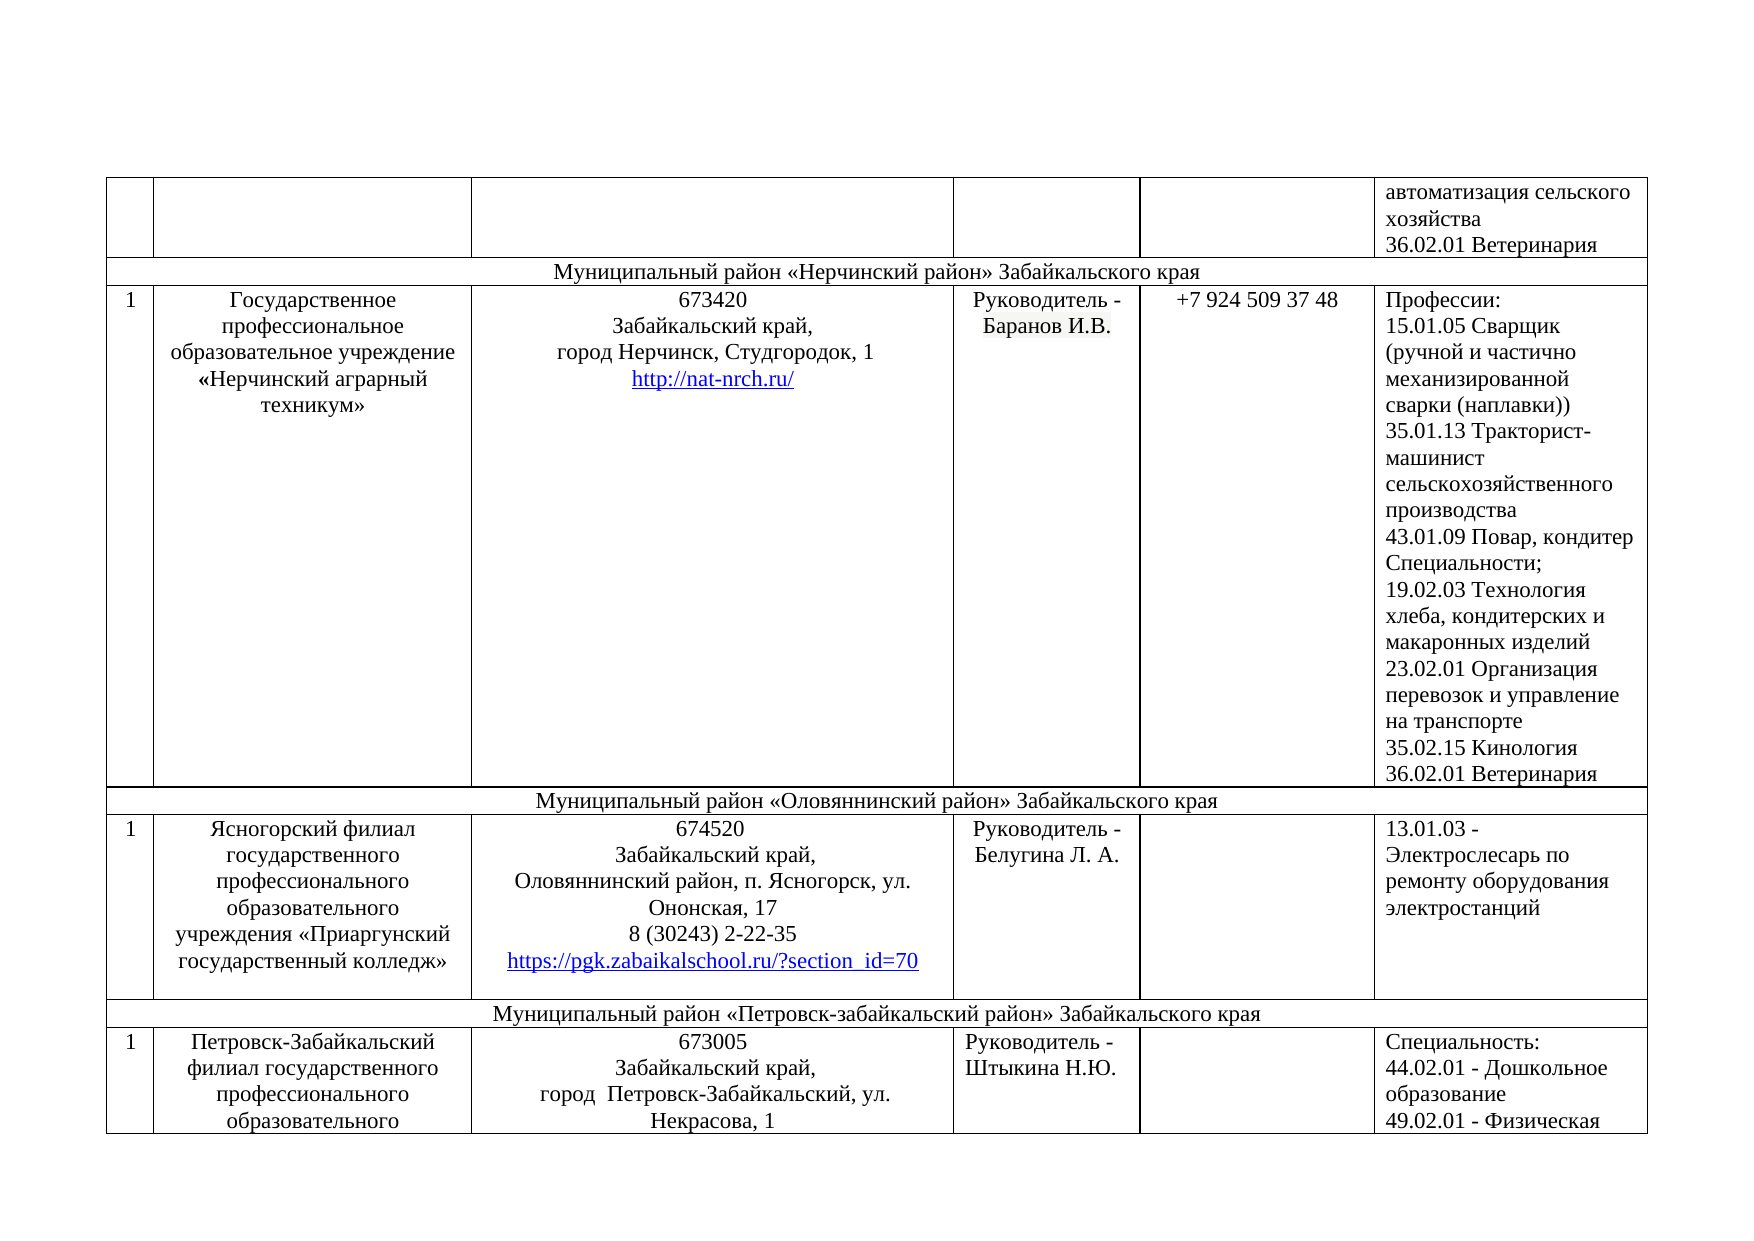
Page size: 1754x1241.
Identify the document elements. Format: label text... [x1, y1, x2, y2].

table_cell Руководитель - Баранов И.В. [954, 286, 1139, 786]
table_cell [472, 1028, 953, 1133]
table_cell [472, 178, 953, 257]
table_cell [1141, 1028, 1374, 1133]
table_cell 13.01.03 - Электрослесарь по ремонту оборудования электростанций [1375, 815, 1647, 999]
table_cell 673420 Забайкальский край, город Нерчинск, Студгородок, 1 http://nat-nrch.ru/ [472, 286, 953, 786]
table_cell Профессии: 15.01.05 Сварщик (ручной и частично механизированной сварки (наплавки)) 35.01.13 Тракторист-машинист сельскохозяйственного производства 43.01.09 Повар, кондитер Специальности; 19.02.03 Технология хлеба, кондитерских и макаронных изделий 23.02.01 Организация перевозок и управление на транспорте 35.02.15 Кинология 36.02.01 Ветеринария [1375, 286, 1647, 786]
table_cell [1375, 1028, 1647, 1133]
table_cell Муниципальный район «Петровск-забайкальский район» Забайкальского края [107, 1000, 1647, 1027]
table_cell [1375, 178, 1647, 257]
table_cell 674520 Забайкальский край, Оловяннинский район, п. Ясногорск, ул. Ононская, 17 8 (30243) 2-22-35 https://pgk.zabaikalschool.ru/?section_id=70 [472, 815, 953, 999]
table_cell [1141, 178, 1374, 257]
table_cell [154, 178, 471, 257]
table_cell 1 [107, 178, 153, 257]
table_cell Государственное профессиональное образовательное учреждение «Нерчинский аграрный техникум» [154, 286, 471, 786]
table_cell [154, 1028, 471, 1133]
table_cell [954, 178, 1139, 257]
table_cell Руководитель - Белугина Л. А. [954, 815, 1139, 999]
table_cell Муниципальный район «Оловяннинский район» Забайкальского края [107, 788, 1647, 814]
table_cell +7 924 509 37 48 [1141, 286, 1374, 786]
table_cell 1 [107, 286, 153, 786]
table_cell Муниципальный район «Нерчинский район» Забайкальского края [107, 258, 1647, 285]
table_cell [1141, 815, 1374, 999]
table_cell 1 [107, 815, 153, 999]
table_cell Ясногорский филиал государственного профессионального образовательного учреждения «Приаргунский государственный колледж» [154, 815, 471, 999]
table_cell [954, 1028, 1139, 1133]
table_cell 1 [107, 1028, 153, 1133]
